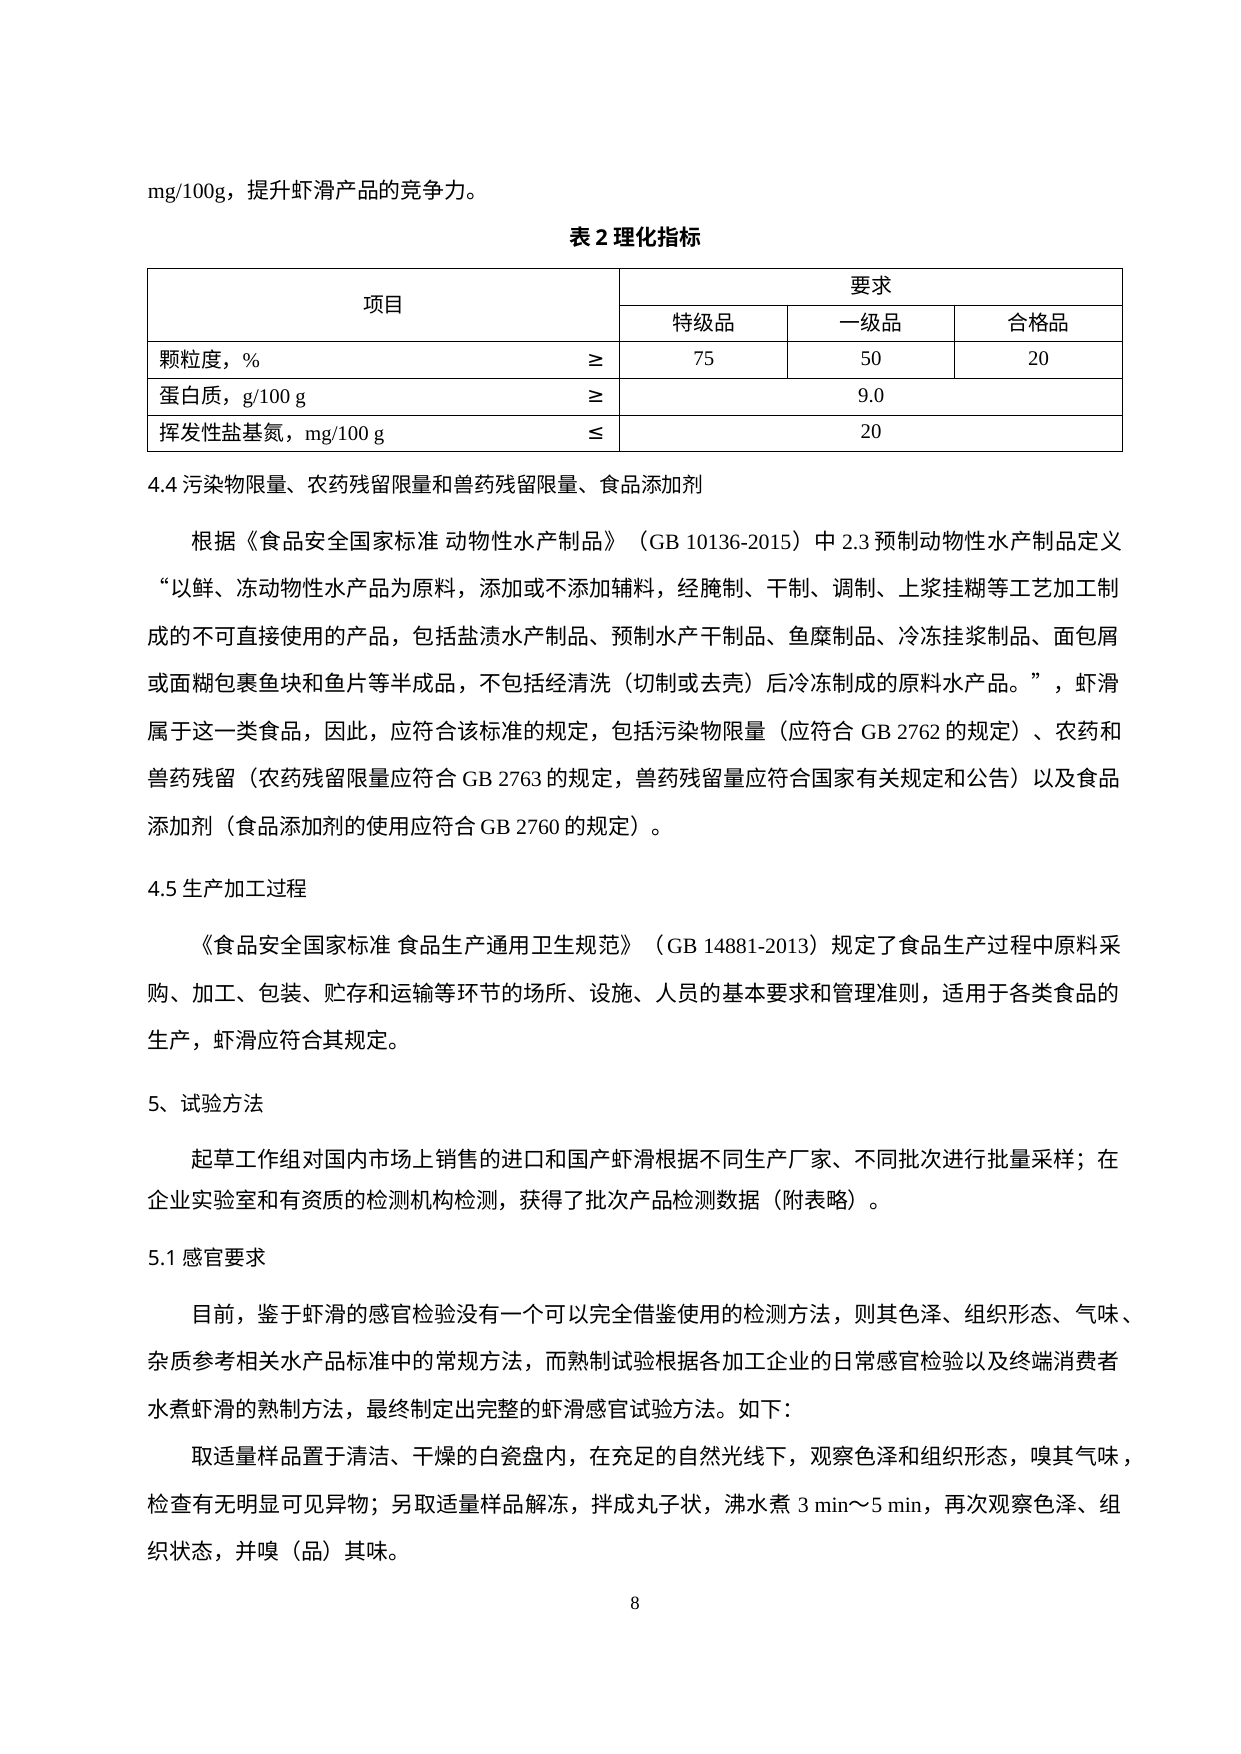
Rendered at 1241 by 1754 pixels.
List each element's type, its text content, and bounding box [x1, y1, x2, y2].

table_cell 20 [620, 416, 1122, 451]
table_cell 颗粒度，% [148, 342, 576, 378]
table_cell ≤ [576, 416, 619, 451]
subtitle 4.5 生产加工过程 [148, 872, 1122, 903]
subtitle 5.1 感官要求 [148, 1241, 1122, 1271]
table_cell 合格品 [955, 306, 1122, 341]
subtitle 5、试验方法 [148, 1087, 1122, 1117]
table_cell ≥ [576, 342, 619, 378]
table_cell 挥发性盐基氮，mg/100 g [148, 416, 576, 451]
subtitle 4.4 污染物限量、农药残留限量和兽药残留限量、食品添加剂 [148, 468, 1122, 498]
table_cell ≥ [576, 379, 619, 414]
text 取适量样品置于清洁、干燥的白瓷盘内，在充足的自然光线下，观察色泽和组织形态，嗅其气味，检查有无明显可见异物；另取适量样品解冻，拌成丸子状，沸水煮3 min～5 min，再次观察色泽、组织状态，并嗅（品）其味。 [148, 1439, 1122, 1566]
table_header 要求 [620, 269, 1122, 304]
table_cell 50 [788, 342, 954, 378]
text 表2 理化指标 [148, 220, 1122, 252]
table_cell 蛋白质，g/100 g [148, 379, 576, 414]
text 目前，鉴于虾滑的感官检验没有一个可以完全借鉴使用的检测方法，则其色泽、组织形态、气味、杂质参考相关水产品标准中的常规方法，而熟制试验根据各加工企业的日常感官检验以及终端消费者水煮虾滑的熟制方法，最终制定出完整的虾滑感官试验方法。如下： [148, 1297, 1122, 1423]
table_cell 一级品 [788, 306, 954, 341]
table_cell 20 [955, 342, 1122, 378]
table_cell 9.0 [620, 379, 1122, 414]
table_header 项目 [148, 269, 619, 341]
text 起草工作组对国内市场上销售的进口和国产虾滑根据不同生产厂家、不同批次进行批量采样；在企业实验室和有资质的检测机构检测，获得了批次产品检测数据（附表略）。 [148, 1142, 1122, 1215]
text 《食品安全国家标准 食品生产通用卫生规范》（GB 14881-2013）规定了食品生产过程中原料采购、加工、包装、贮存和运输等环节的场所、设施、人员的基本要求和管理准则，适用于各类食品的生产，虾滑应符合其规定。 [148, 928, 1122, 1055]
table_cell 75 [620, 342, 787, 378]
text 根据《食品安全国家标准 动物性水产制品》（GB 10136-2015）中2.3预制动物性水产制品定义“以鲜、冻动物性水产品为原料，添加或不添加辅料，经腌制、干制、调制、上浆挂糊等工艺加工制成的不可直接使用的产品，包括盐渍水产制品、预制水产干制品、鱼糜制品、冷冻挂浆制品、面包屑或面糊包裹鱼块和鱼片等半成品，不包括经清洗（切制或去壳）后冷冻制成的原料水产品。”，虾滑属于这一类食品，因此，应符合该标准的规定，包括污染物限量（应符合GB 2762的规定）、农药和兽药残留（农药残留限量应符合GB 2763的规定，兽药残留量应符合国家有关规定和公告）以及食品添加剂（食品添加剂的使用应符合GB 2760的规定）。 [148, 524, 1122, 840]
table_cell 特级品 [620, 306, 787, 341]
